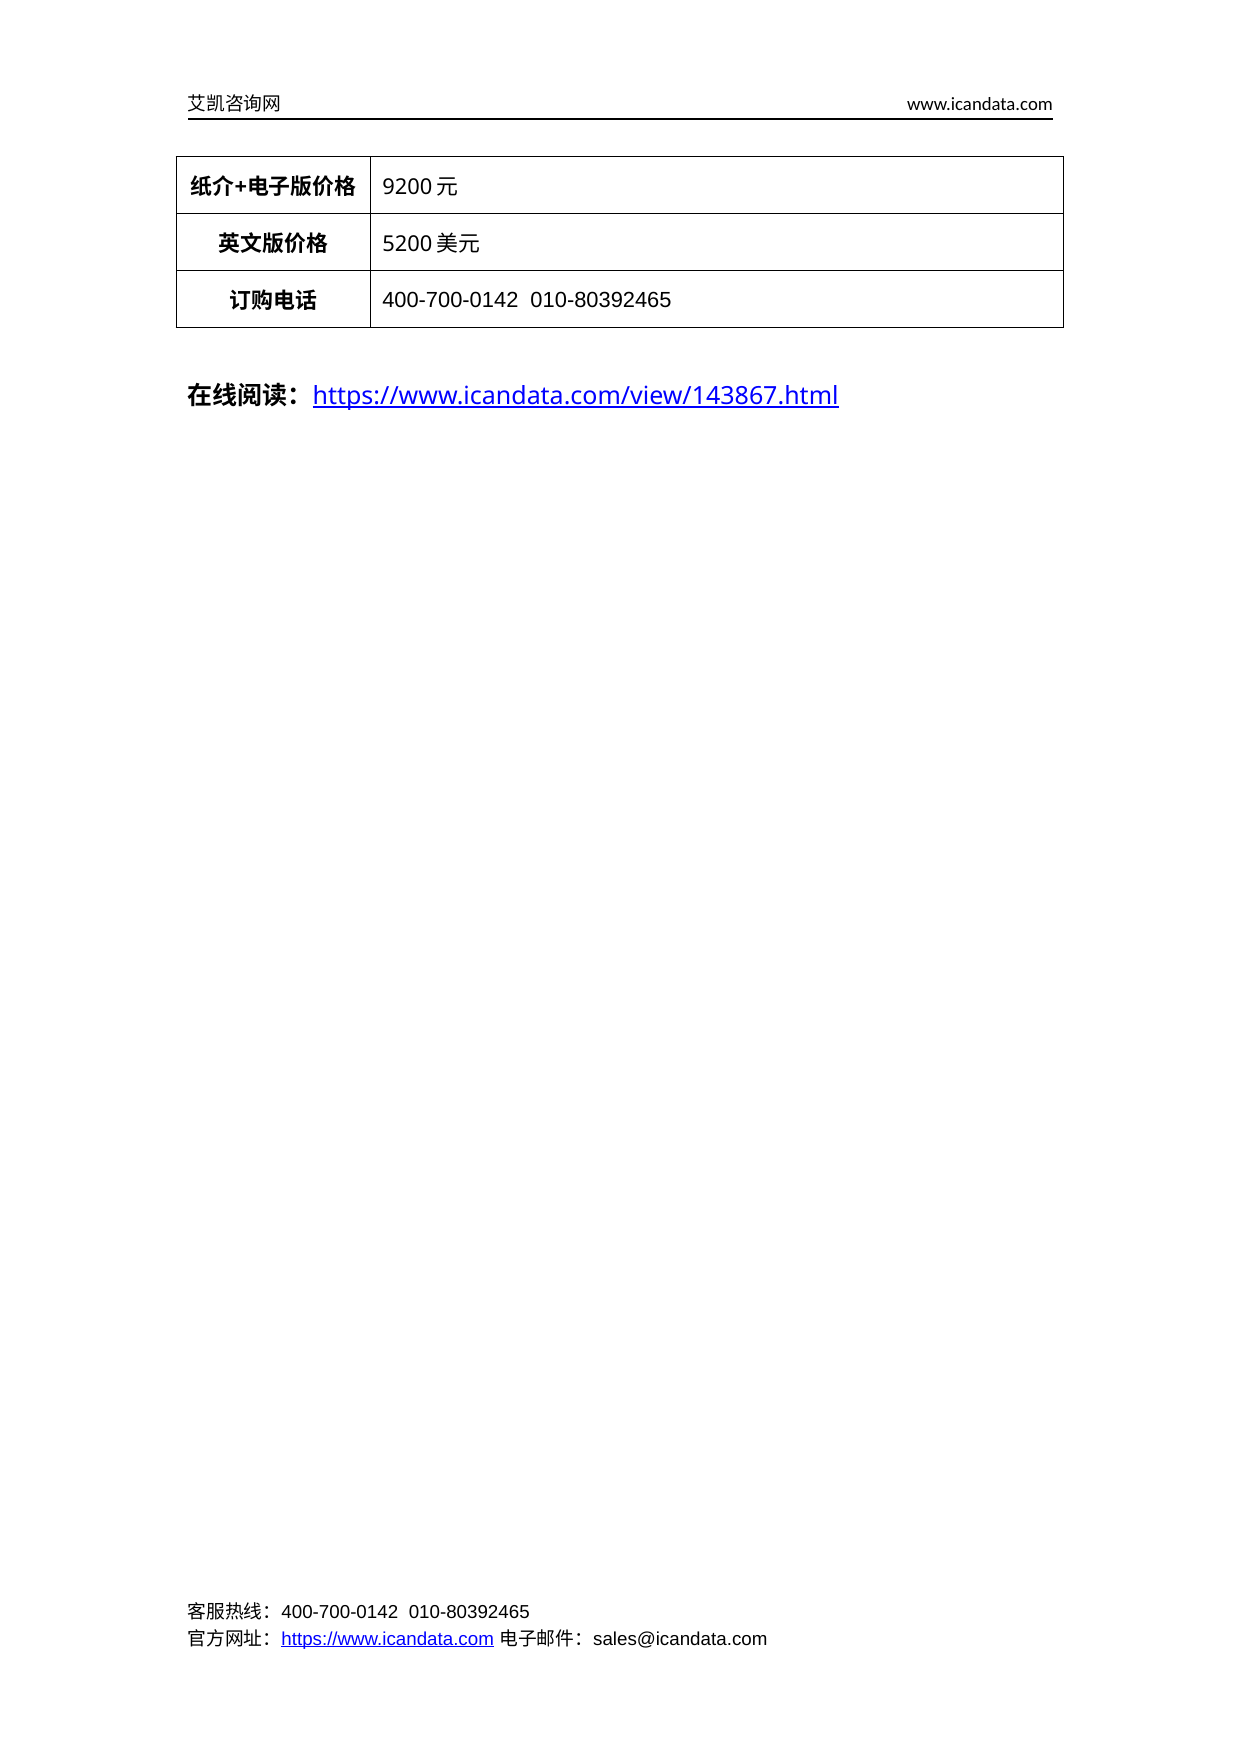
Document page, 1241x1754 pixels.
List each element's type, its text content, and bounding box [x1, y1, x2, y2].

table_cell 订购电话 [177, 271, 370, 327]
table_cell 400-700-0142 010-80392465 [371, 271, 1063, 327]
table_cell 5200美元 [371, 214, 1063, 270]
table_cell 英文版价格 [177, 214, 370, 270]
table_cell 纸介+电子版价格 [177, 157, 370, 213]
text 在线阅读：https://www.icandata.com/view/143867.html [187, 361, 1053, 426]
table_cell 9200元 [371, 157, 1063, 213]
